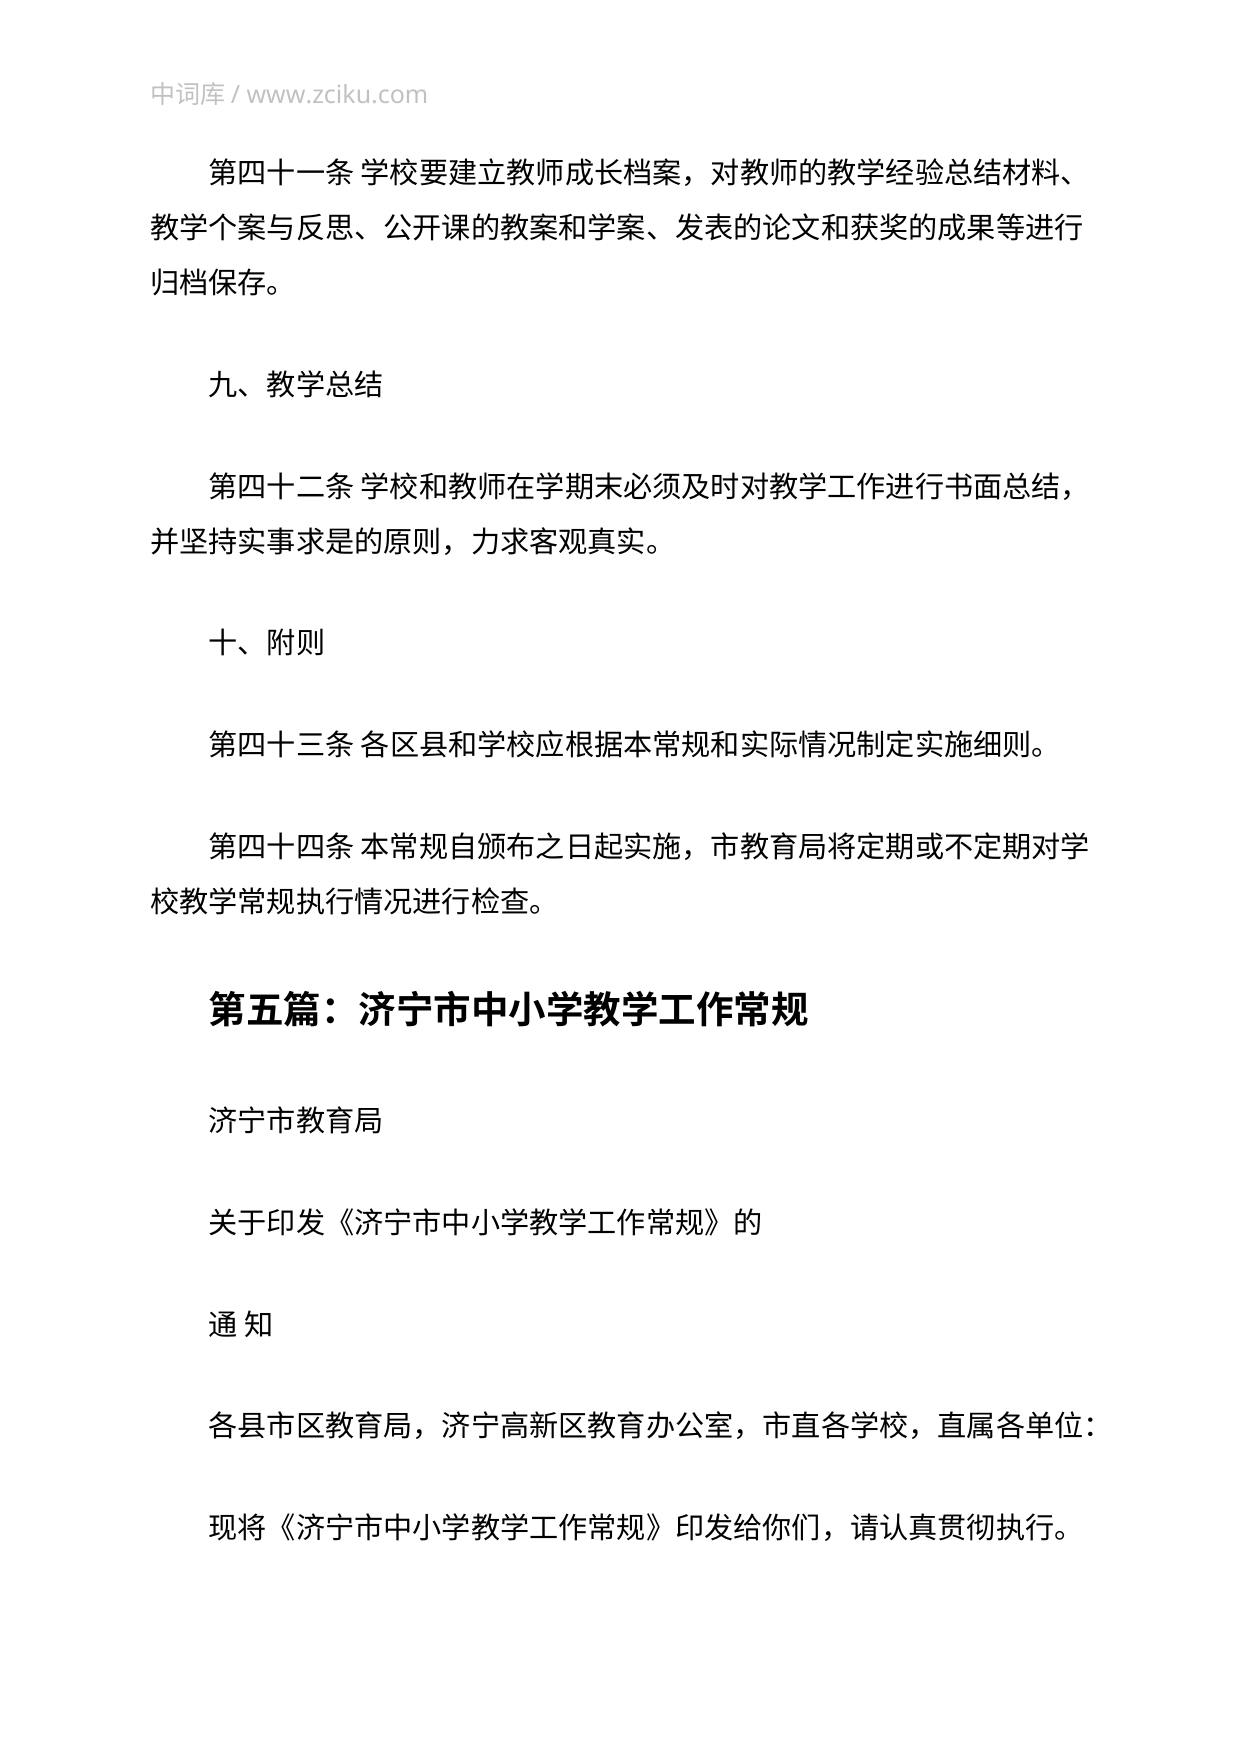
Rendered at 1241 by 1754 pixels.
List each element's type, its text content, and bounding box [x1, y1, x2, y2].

text 第四十四条 本常规自颁布之日起实施，市教育局将定期或不定期对学校教学常规执行情况进行检查。 [150, 823, 1090, 921]
text 济宁市教育局 [150, 1098, 1090, 1140]
text 各县市区教育局，济宁高新区教育办公室，市直各学校，直属各单位： [150, 1403, 1090, 1445]
text 第四十三条 各区县和学校应根据本常规和实际情况制定实施细则。 [150, 722, 1090, 764]
text 第四十二条 学校和教师在学期末必须及时对教学工作进行书面总结，并坚持实事求是的原则，力求客观真实。 [150, 463, 1090, 561]
text 第五篇：济宁市中小学教学工作常规 [150, 980, 1090, 1034]
text 关于印发《济宁市中小学教学工作常规》的 [150, 1199, 1090, 1242]
text 现将《济宁市中小学教学工作常规》印发给你们，请认真贯彻执行。 [150, 1505, 1090, 1547]
text 通 知 [150, 1301, 1090, 1343]
text 第四十一条 学校要建立教师成长档案，对教师的教学经验总结材料、教学个案与反思、公开课的教案和学案、发表的论文和获奖的成果等进行归档保存。 [150, 150, 1090, 302]
text 九、教学总结 [150, 362, 1090, 404]
text 十、附则 [150, 620, 1090, 662]
